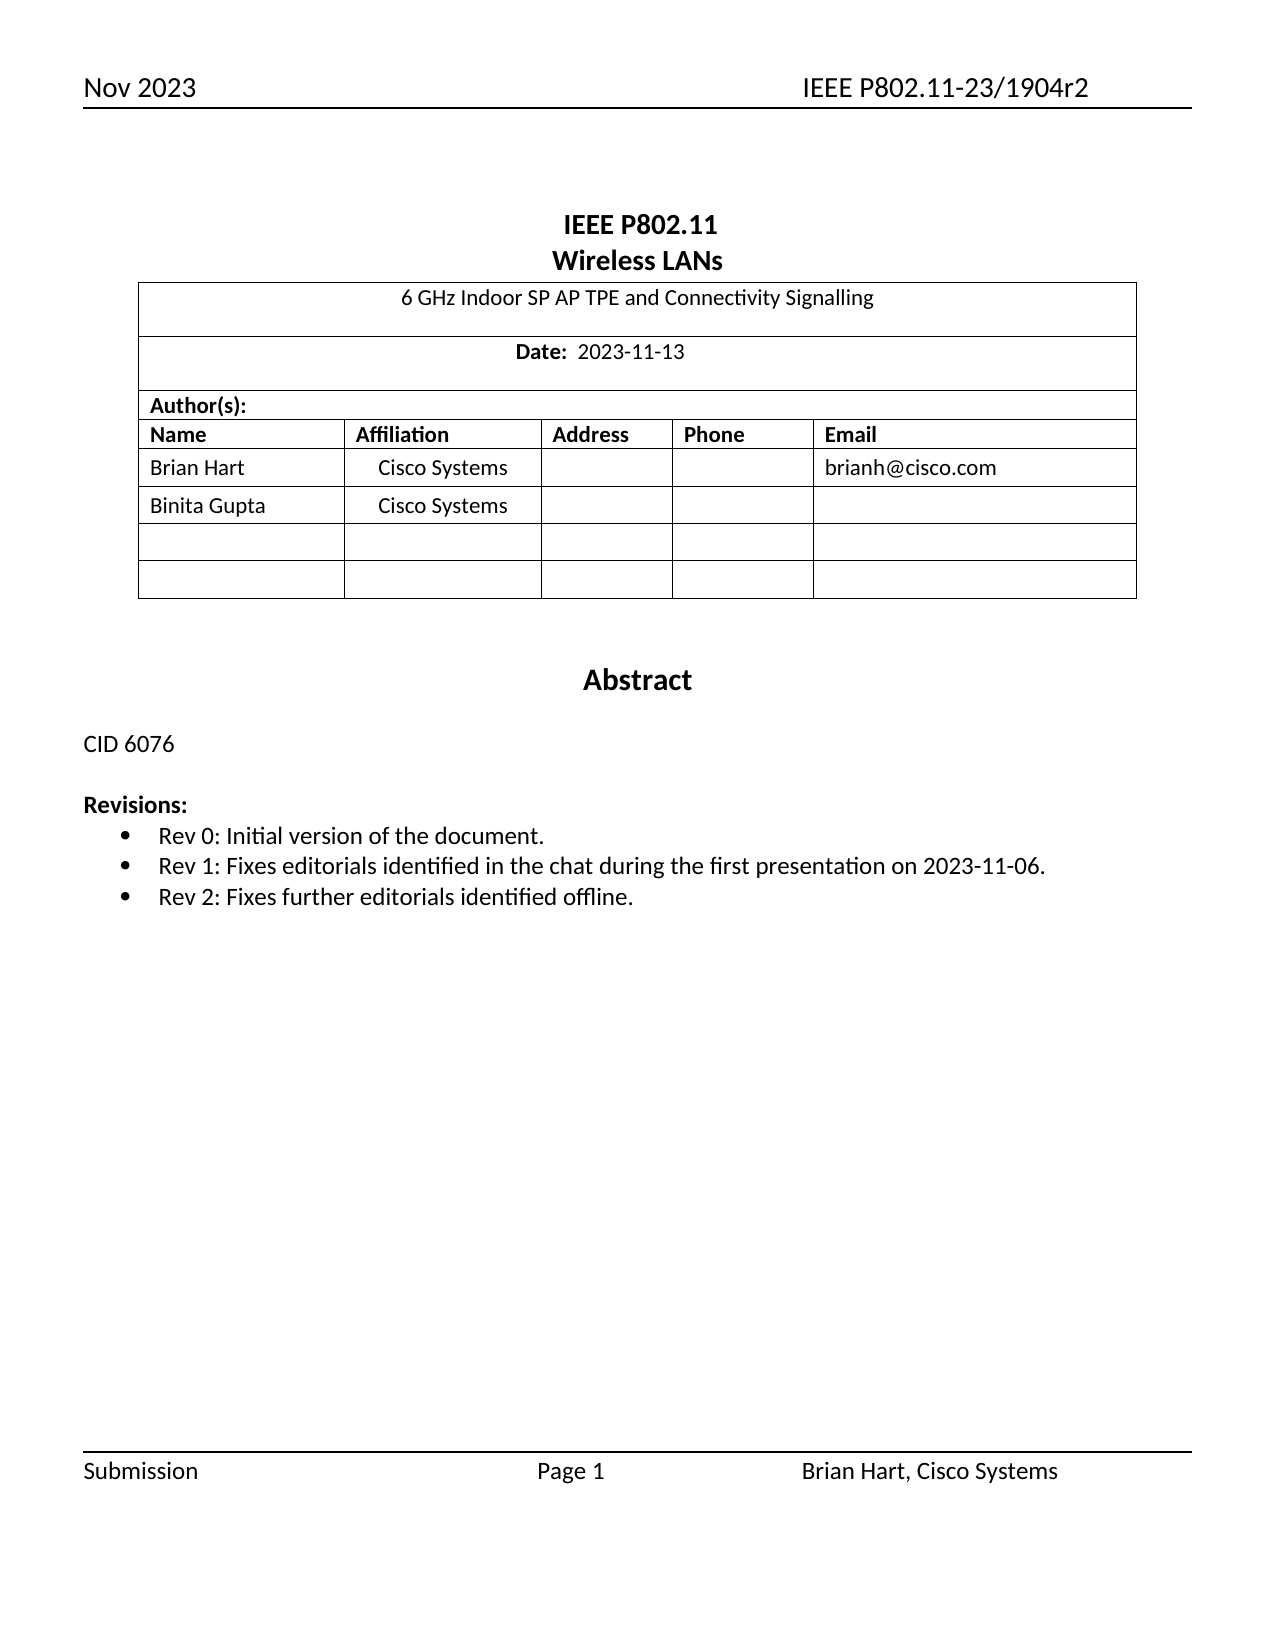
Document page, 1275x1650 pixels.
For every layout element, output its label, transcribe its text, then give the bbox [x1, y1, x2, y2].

table_cell [542, 524, 672, 560]
table_cell Phone [673, 420, 813, 448]
table_cell [814, 561, 1136, 598]
text Revisions: [83, 789, 1192, 820]
table_cell Cisco Systems [345, 449, 541, 486]
table_cell [542, 561, 672, 598]
table_cell Author(s): [139, 391, 1136, 419]
table_cell [542, 449, 672, 486]
table_cell Name [139, 420, 344, 448]
table_cell Date: 2023-11-13 [139, 337, 1136, 390]
table_cell [673, 561, 813, 598]
list Rev 1: Fixes editorials identified in the chat during the first presentation on 2023-11-06. [121, 851, 1192, 881]
table_cell [673, 487, 813, 523]
table_cell [139, 561, 344, 598]
list Rev 2: Fixes further editorials identified offline. [121, 881, 1192, 912]
table_cell Binita Gupta [139, 487, 344, 523]
subtitle IEEE P802.11 Wireless LANs [83, 206, 1192, 278]
table_cell [673, 524, 813, 560]
table_cell Email [814, 420, 1136, 448]
table_cell Cisco Systems [345, 487, 541, 523]
text Abstract [83, 660, 1192, 698]
table_header 6 GHz Indoor SP AP TPE and Connectivity Signalling [139, 283, 1136, 336]
table_cell [139, 524, 344, 560]
text CID 6076 [83, 728, 1192, 759]
table_cell Affiliation [345, 420, 541, 448]
table_cell [814, 524, 1136, 560]
table_cell Brian Hart [139, 449, 344, 486]
table_cell [345, 524, 541, 560]
table_cell [542, 487, 672, 523]
table_cell Address [542, 420, 672, 448]
table_cell [345, 561, 541, 598]
table_cell [814, 487, 1136, 523]
table_cell brianh@cisco.com [814, 449, 1136, 486]
table_cell [673, 449, 813, 486]
list Rev 0: Initial version of the document. [121, 820, 1192, 851]
